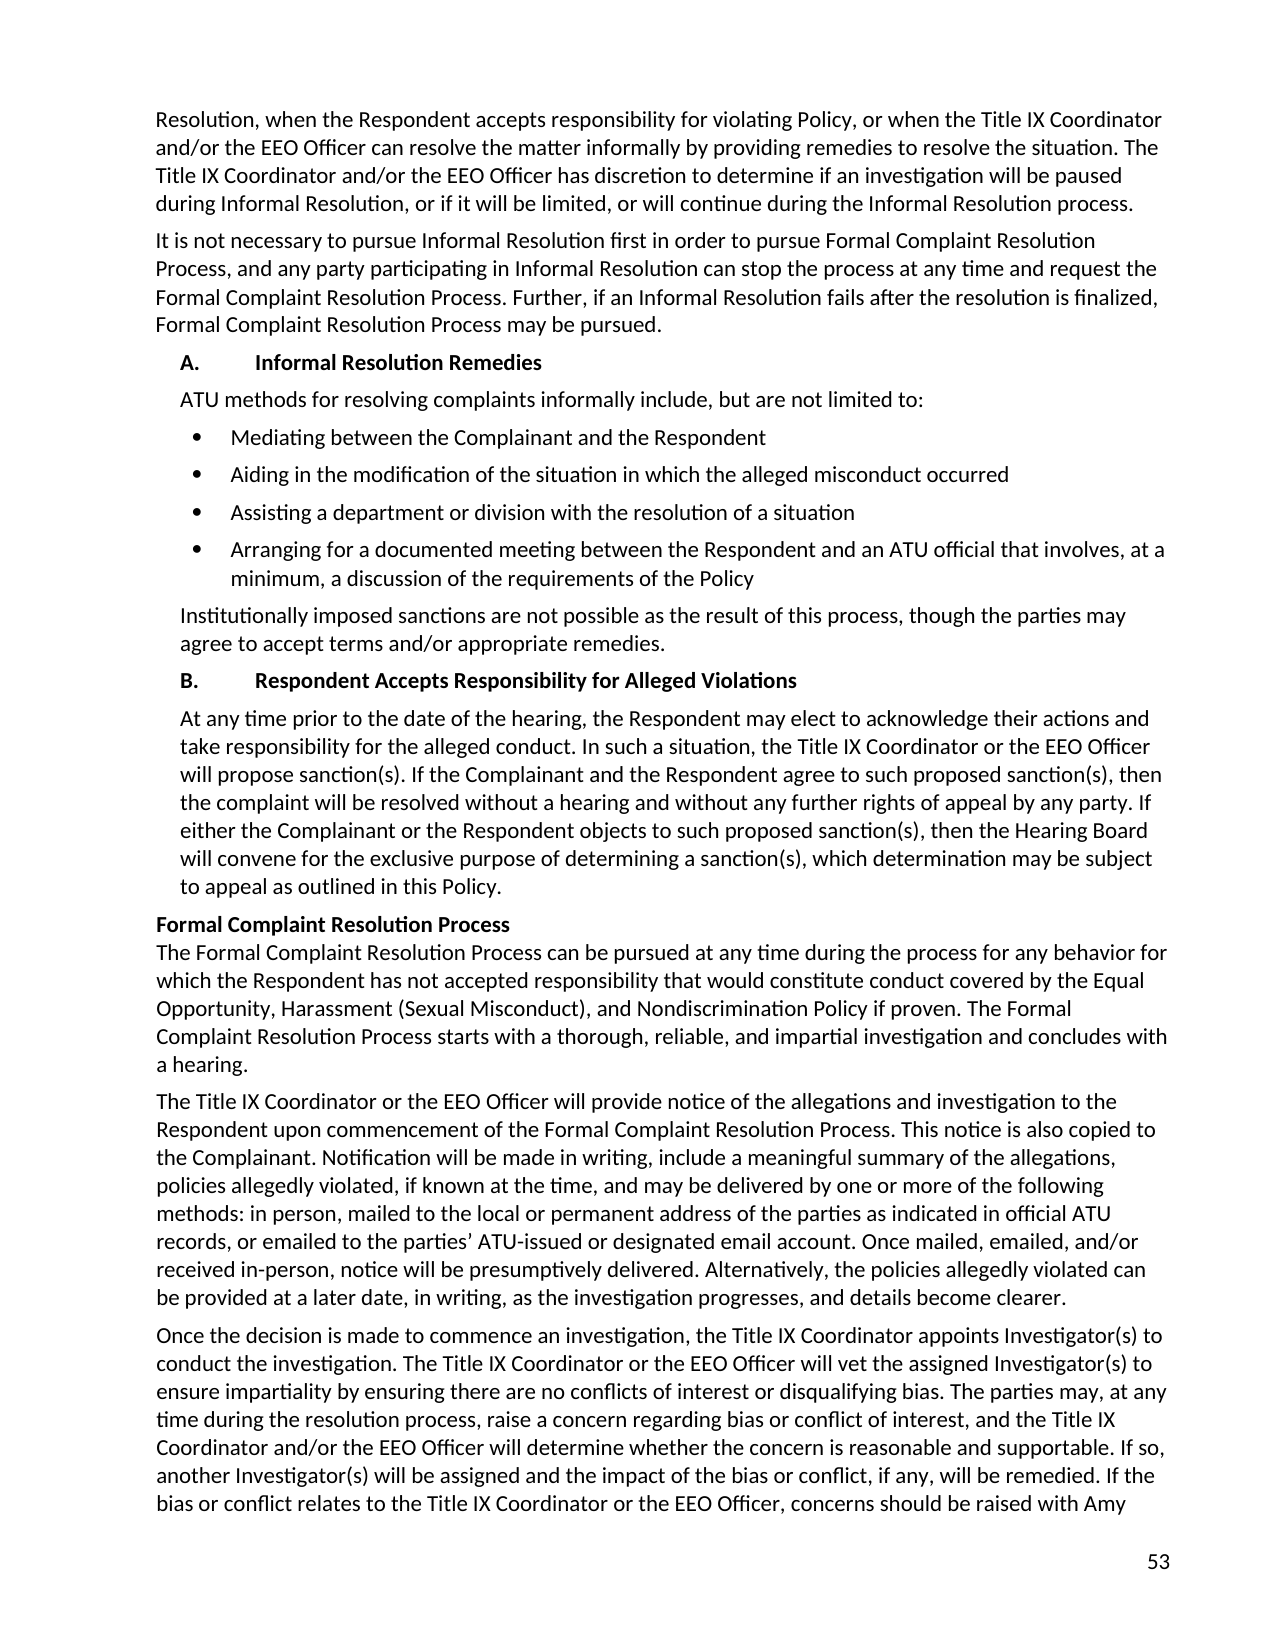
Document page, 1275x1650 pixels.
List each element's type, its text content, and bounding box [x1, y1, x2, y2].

text The Title IX Coordinator or the EEO Officer will provide notice of the allegations and investigation to the Respondent upon commencement of the Formal Complaint Resolution Process. This notice is also copied to the Complainant. Notification will be made in writing, include a meaningful summary of the allegations, policies allegedly violated, if known at the time, and may be delivered by one or more of the following methods: in person, mailed to the local or permanent address of the parties as indicated in official ATU records, or emailed to the parties’ ATU-issued or designated email account. Once mailed, emailed, and/or received in-person, notice will be presumptively delivered. Alternatively, the policies allegedly violated can be provided at a later date, in writing, as the investigation progresses, and details become clearer. [156, 1087, 1170, 1311]
text ATU methods for resolving complaints informally include, but are not limited to: [155, 386, 1170, 414]
text At any time prior to the date of the hearing, the Respondent may elect to acknowledge their actions and take responsibility for the alleged conduct. In such a situation, the Title IX Coordinator or the EEO Officer will propose sanction(s). If the Complainant and the Respondent agree to such proposed sanction(s), then the complaint will be resolved without a hearing and without any further rights of appeal by any party. If either the Complainant or the Respondent objects to such proposed sanction(s), then the Hearing Board will convene for the exclusive purpose of determining a sanction(s), which determination may be subject to appeal as outlined in this Policy. [180, 704, 1170, 900]
text A. Informal Resolution Remedies [180, 348, 1170, 376]
text Formal Complaint Resolution Process The Formal Complaint Resolution Process can be pursued at any time during the process for any behavior for which the Respondent has not accepted responsibility that would constitute conduct covered by the Equal Opportunity, Harassment (Sexual Misconduct), and Nondiscrimination Policy if proven. The Formal Complaint Resolution Process starts with a thorough, reliable, and impartial investigation and concludes with a hearing. [156, 910, 1170, 1078]
text It is not necessary to pursue Informal Resolution first in order to pursue Formal Complaint Resolution Process, and any party participating in Informal Resolution can stop the process at any time and request the Formal Complaint Resolution Process. Further, if an Informal Resolution fails after the resolution is finalized, Formal Complaint Resolution Process may be pursued. [155, 227, 1170, 339]
list Respondent Accepts Responsibility for Alleged Violations [180, 667, 1170, 695]
list Aiding in the modification of the situation in which the alleged misconduct occurred [193, 461, 1170, 489]
list Arranging for a documented meeting between the Respondent and an ATU official that involves, at a minimum, a discussion of the requirements of the Policy [193, 536, 1170, 592]
text Institutionally imposed sanctions are not possible as the result of this process, though the parties may agree to accept terms and/or appropriate remedies. [180, 601, 1170, 657]
list Assisting a department or division with the resolution of a situation [193, 498, 1170, 526]
list Mediating between the Complainant and the Respondent [193, 423, 1170, 451]
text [155, 105, 1170, 217]
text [156, 1321, 1170, 1517]
